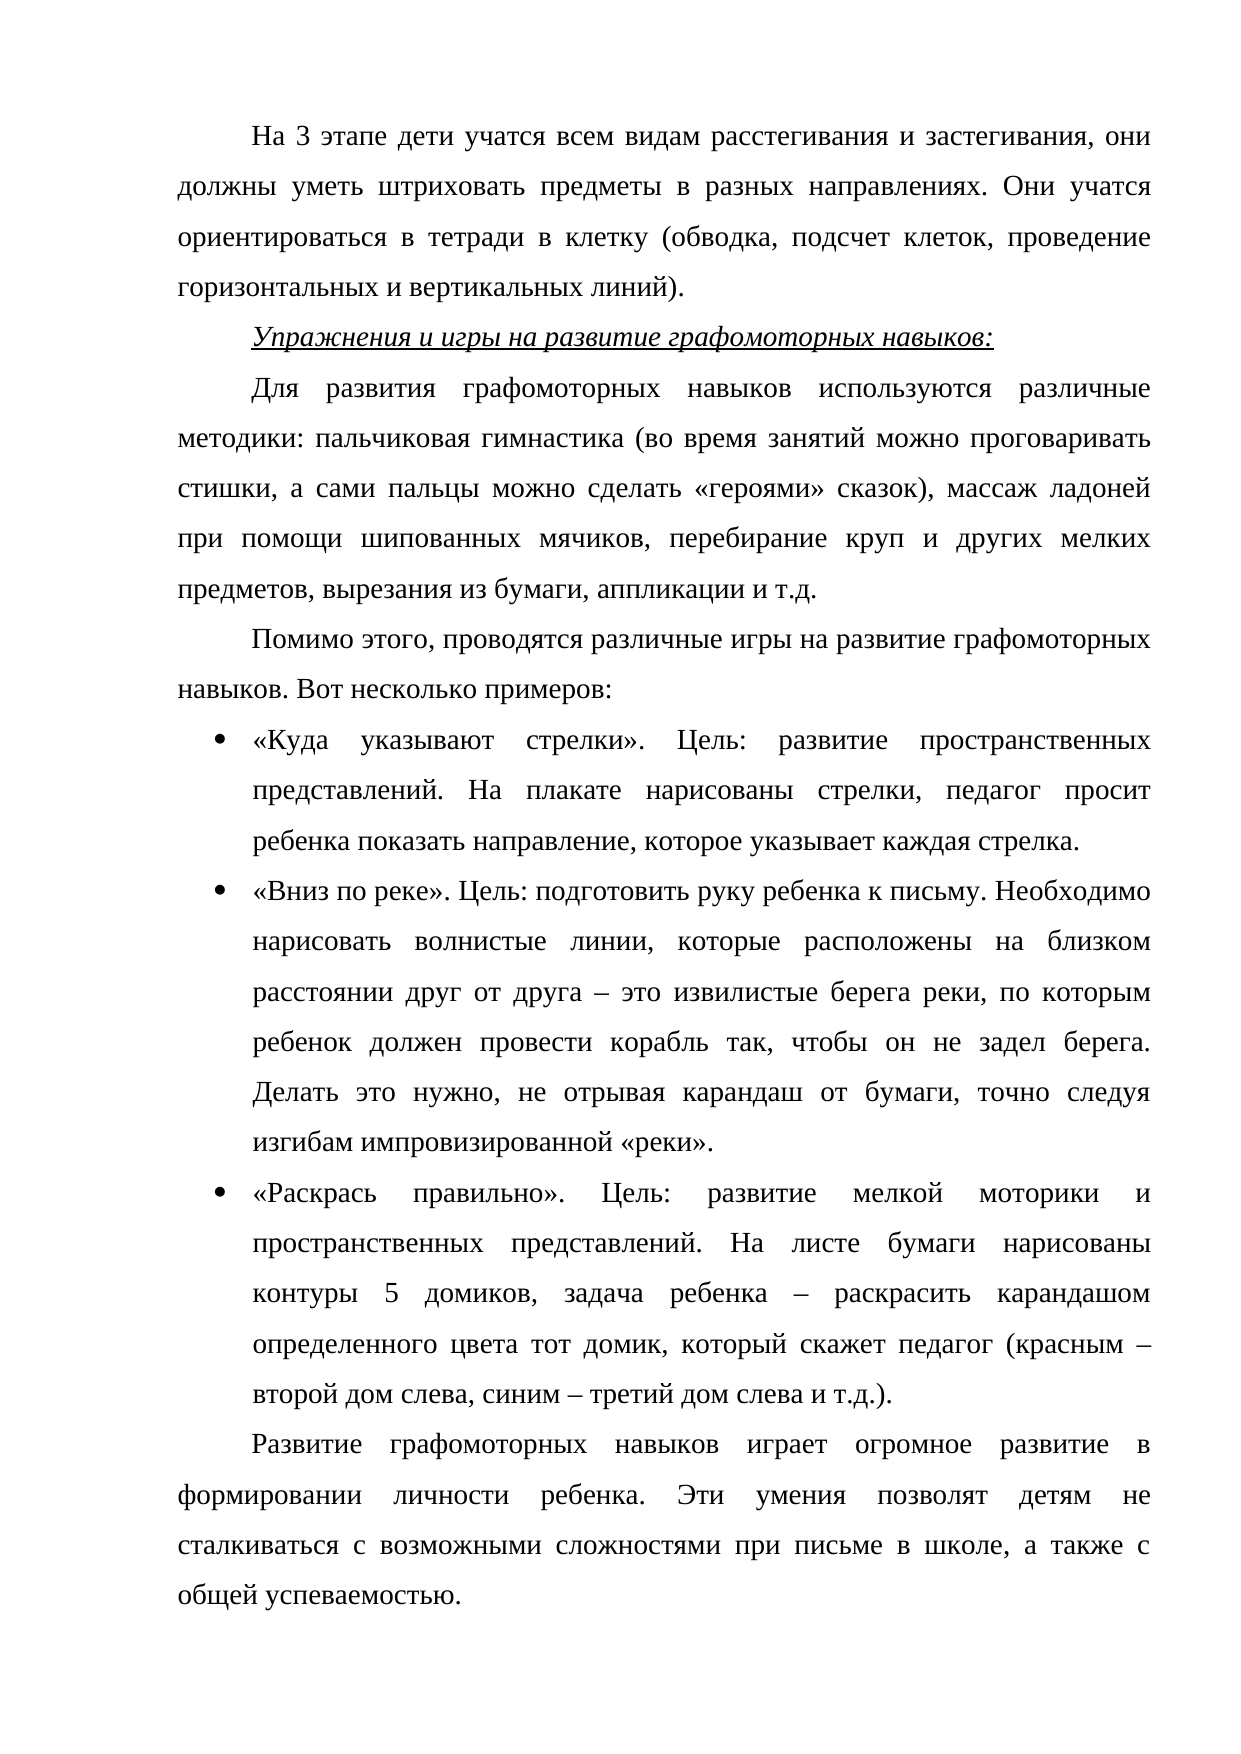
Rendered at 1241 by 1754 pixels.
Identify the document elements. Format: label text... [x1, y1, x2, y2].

list «Вниз по реке». Цель: подготовить руку ребенка к письму. Необходимо нарисовать волнистые линии, которые расположены на близком расстоянии друг от друга – это извилистые берега реки, по которым ребенок должен провести корабль так, чтобы он не задел берега. Делать это нужно, не отрывая карандаш от бумаги, точно следуя изгибам импровизированной «реки». [215, 873, 1152, 1158]
text Помимо этого, проводятся различные игры на развитие графомоторных навыков. Вот несколько примеров: [177, 621, 1152, 705]
text Упражнения и игры на развитие графомоторных навыков: [177, 319, 1152, 353]
list «Куда указывают стрелки». Цель: развитие пространственных представлений. На плакате нарисованы стрелки, педагог просит ребенка показать направление, которое указывает каждая стрелка. [215, 722, 1152, 856]
text На 3 этапе дети учатся всем видам расстегивания и застегивания, они должны уметь штриховать предметы в разных направлениях. Они учатся ориентироваться в тетради в клетку (обводка, подсчет клеток, проведение горизонтальных и вертикальных линий). [177, 118, 1152, 303]
list «Раскрась правильно». Цель: развитие мелкой моторики и пространственных представлений. На листе бумаги нарисованы контуры 5 домиков, задача ребенка – раскрасить карандашом определенного цвета тот домик, который скажет педагог (красным – второй дом слева, синим – третий дом слева и т.д.). [215, 1175, 1152, 1410]
text Для развития графомоторных навыков используются различные методики: пальчиковая гимнастика (во время занятий можно проговаривать стишки, а сами пальцы можно сделать «героями» сказок), массаж ладоней при помощи шипованных мячиков, перебирание круп и других мелких предметов, вырезания из бумаги, аппликации и т.д. [177, 370, 1152, 604]
text Развитие графомоторных навыков играет огромное развитие в формировании личности ребенка. Эти умения позволят детям не сталкиваться с возможными сложностями при письме в школе, а также с общей успеваемостью. [177, 1427, 1152, 1611]
